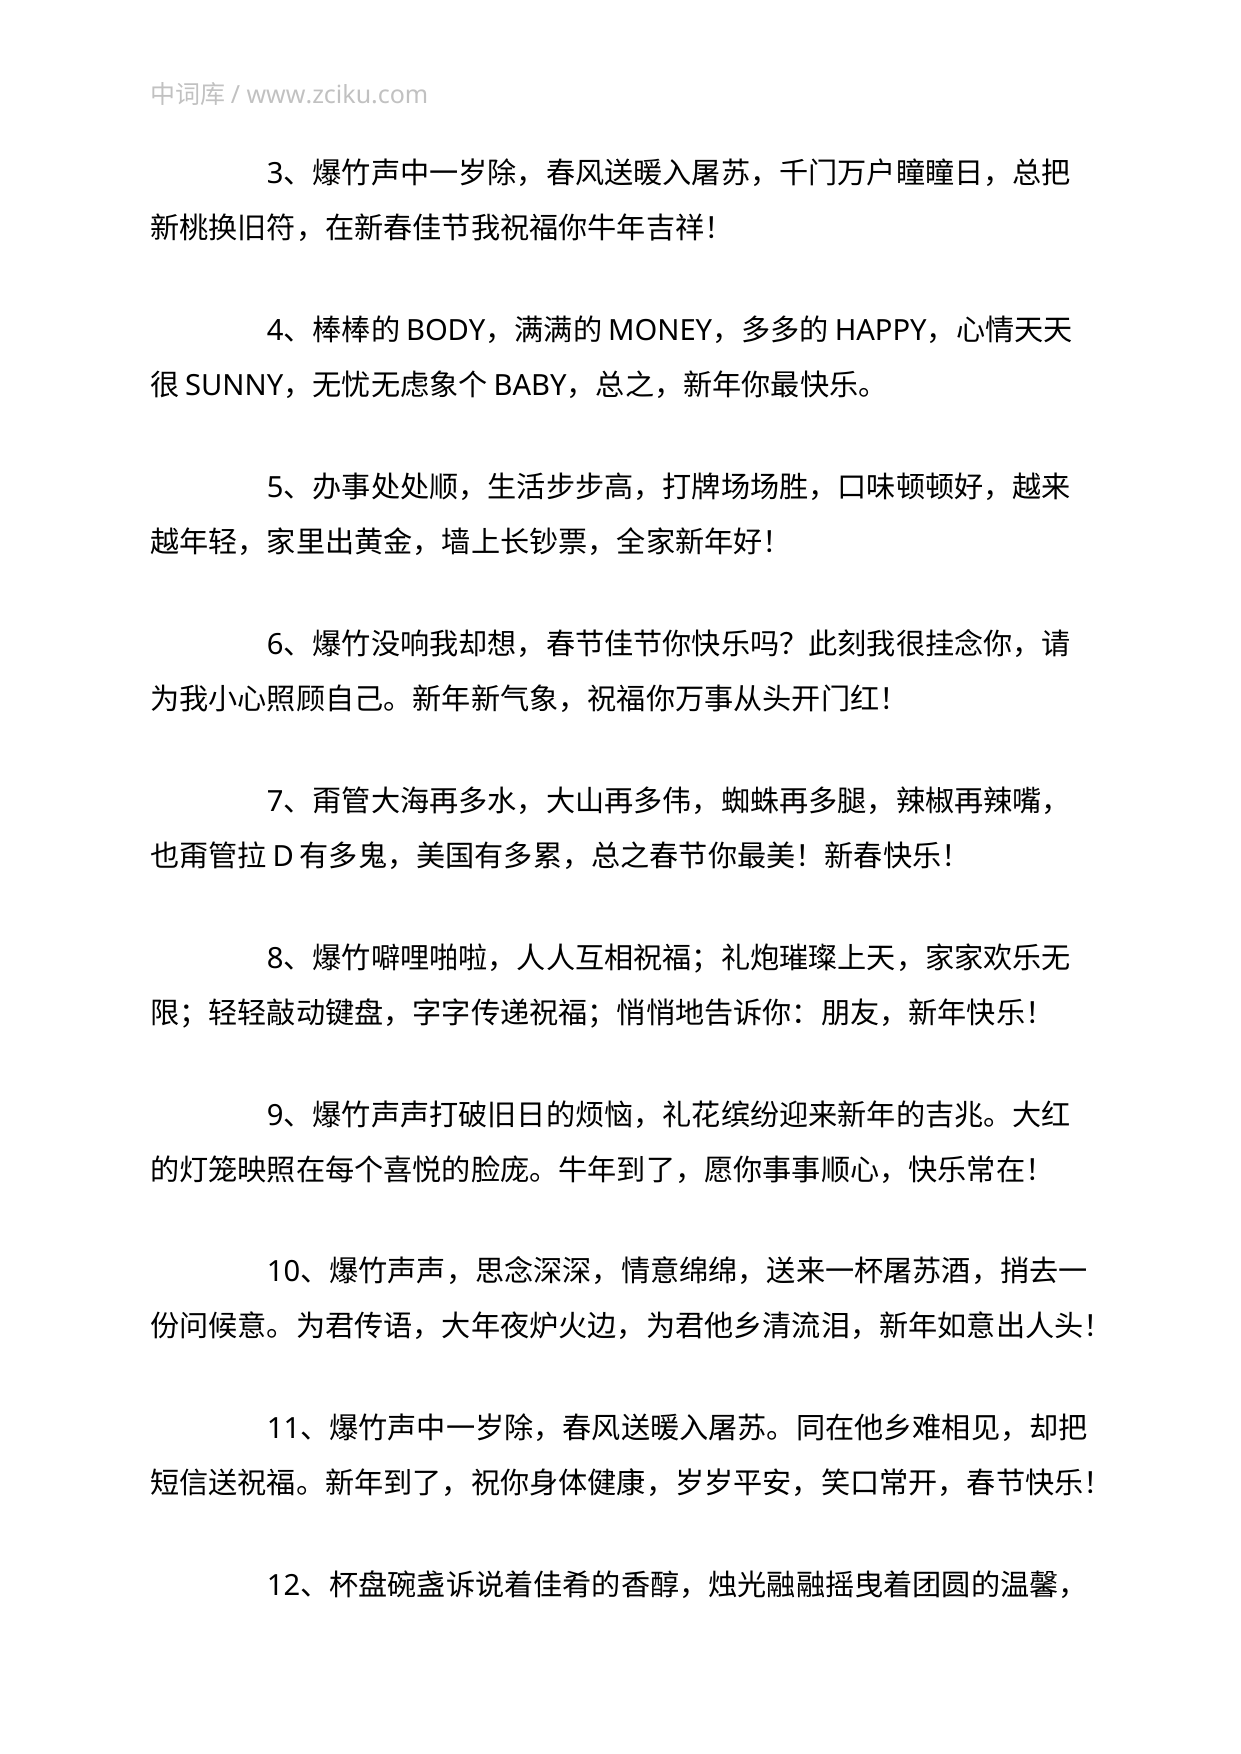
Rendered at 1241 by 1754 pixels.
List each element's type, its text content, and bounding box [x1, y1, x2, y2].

text 7、甭管大海再多水，大山再多伟，蜘蛛再多腿，辣椒再辣嘴，也甭管拉D有多鬼，美国有多累，总之春节你最美！新春快乐！ [150, 777, 1090, 875]
text 10、爆竹声声，思念深深，情意绵绵，送来一杯屠苏酒，捎去一份问候意。为君传语，大年夜炉火边，为君他乡清流泪，新年如意出人头！ [150, 1248, 1090, 1345]
text 5、办事处处顺，生活步步高，打牌场场胜，口味顿顿好，越来越年轻，家里出黄金，墙上长钞票，全家新年好！ [150, 464, 1090, 561]
text 4、棒棒的BODY，满满的MONEY，多多的HAPPY，心情天天很SUNNY，无忧无虑象个BABY，总之，新年你最快乐。 [150, 307, 1090, 404]
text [150, 1561, 1090, 1604]
text 8、爆竹噼哩啪啦，人人互相祝福；礼炮璀璨上天，家家欢乐无限；轻轻敲动键盘，字字传递祝福；悄悄地告诉你：朋友，新年快乐！ [150, 934, 1090, 1032]
text 11、爆竹声中一岁除，春风送暖入屠苏。同在他乡难相见，却把短信送祝福。新年到了，祝你身体健康，岁岁平安，笑口常开，春节快乐！ [150, 1404, 1090, 1502]
text 6、爆竹没响我却想，春节佳节你快乐吗？此刻我很挂念你，请为我小心照顾自己。新年新气象，祝福你万事从头开门红！ [150, 621, 1090, 718]
text 9、爆竹声声打破旧日的烦恼，礼花缤纷迎来新年的吉兆。大红的灯笼映照在每个喜悦的脸庞。牛年到了，愿你事事顺心，快乐常在！ [150, 1091, 1090, 1188]
text 3、爆竹声中一岁除，春风送暖入屠苏，千门万户瞳瞳日，总把新桃换旧符，在新春佳节我祝福你牛年吉祥！ [150, 150, 1090, 247]
